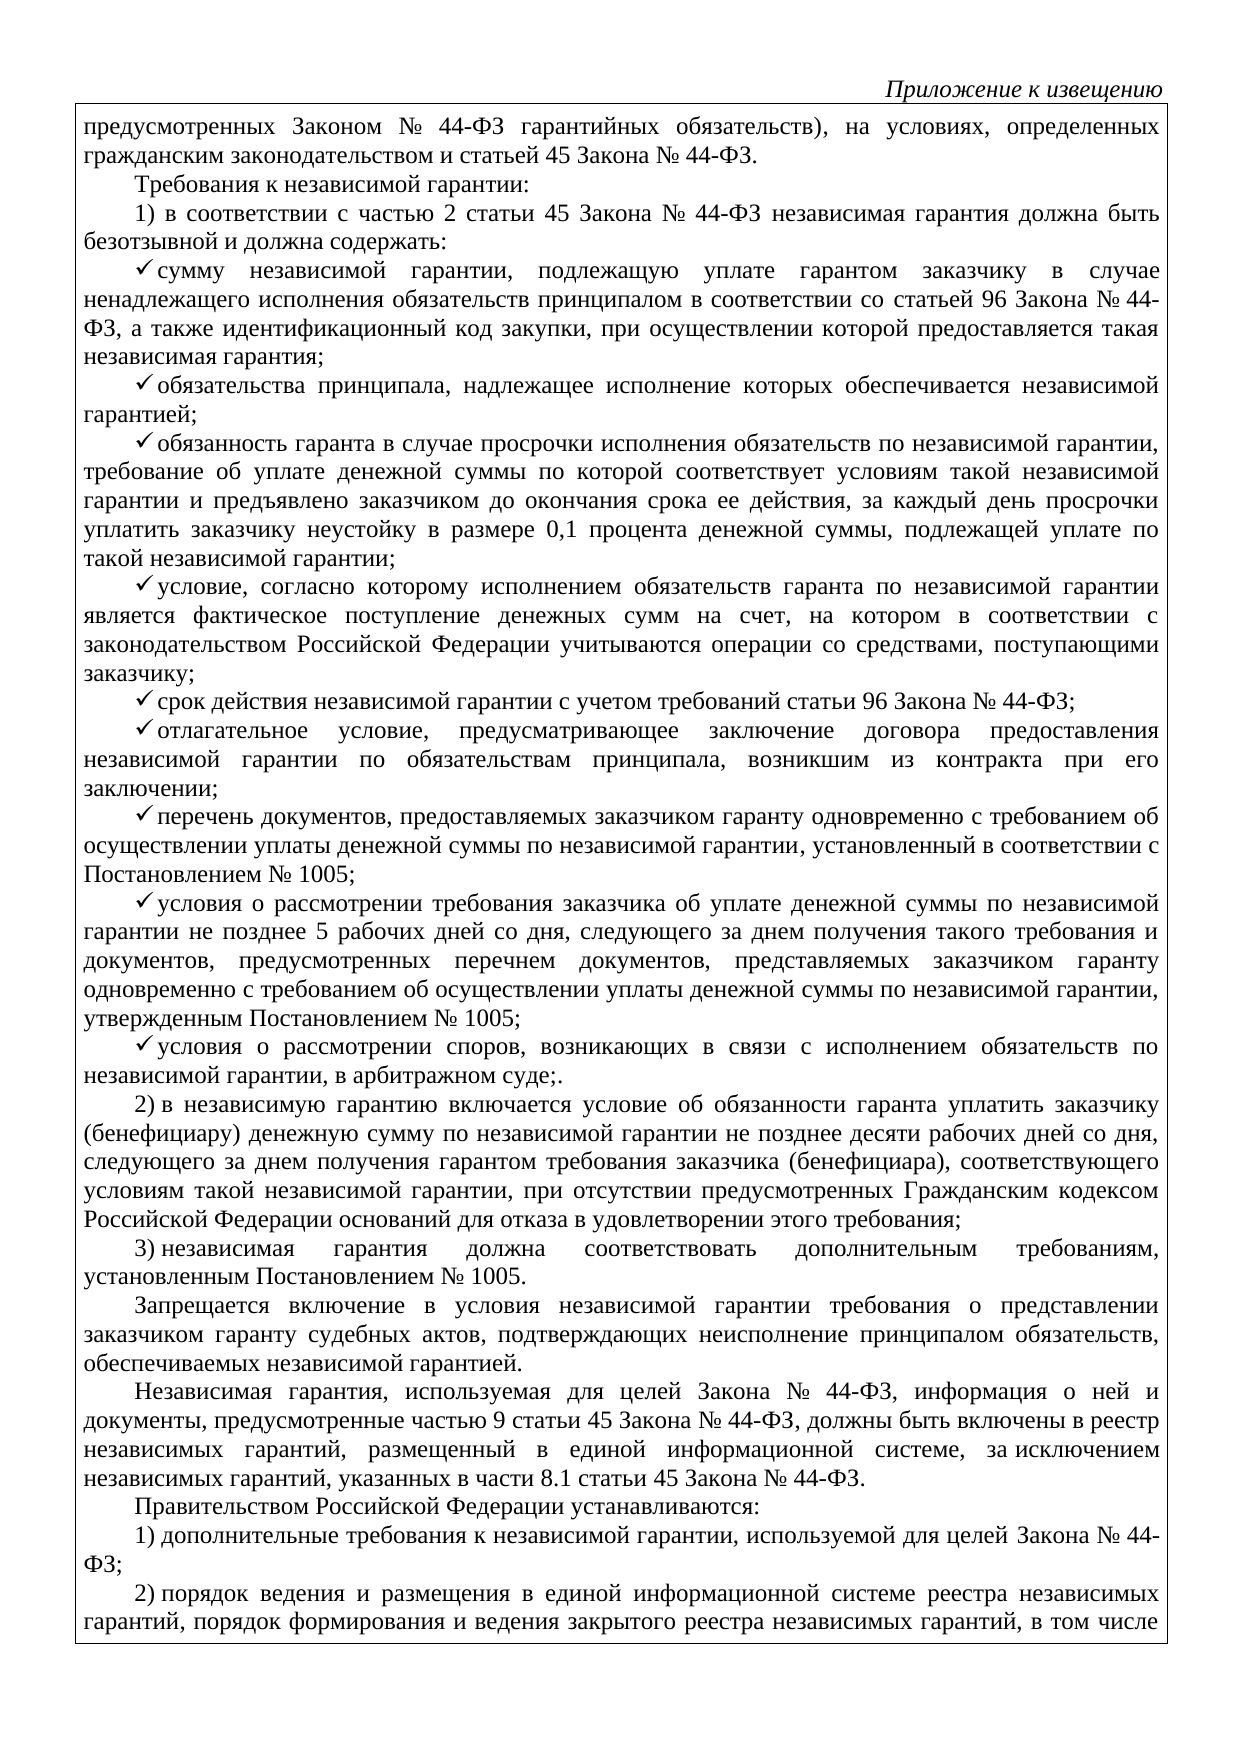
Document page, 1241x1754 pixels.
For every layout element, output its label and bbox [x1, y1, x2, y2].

table_cell [76, 104, 1167, 1643]
